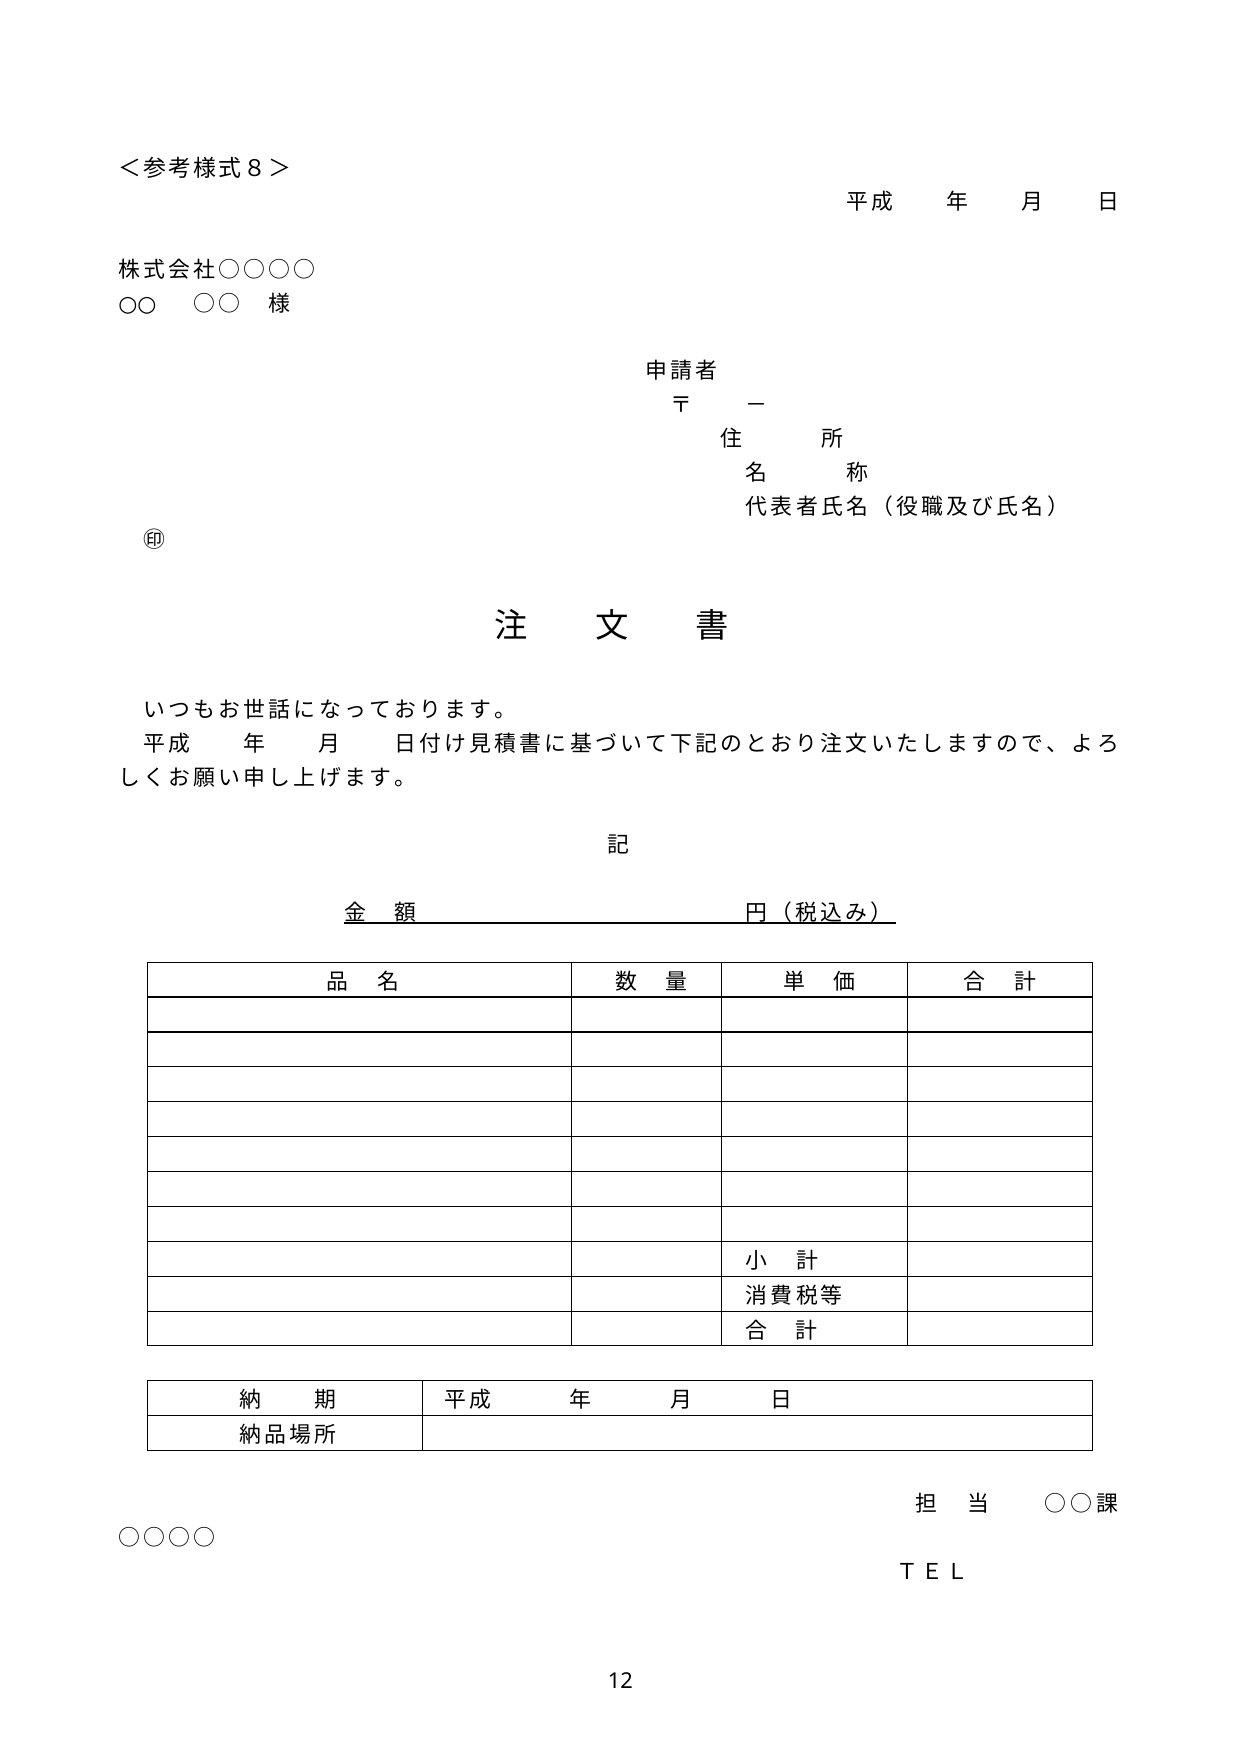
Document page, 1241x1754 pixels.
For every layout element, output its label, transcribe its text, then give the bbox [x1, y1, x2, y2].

table_header 平成 年 月 日 [423, 1381, 1092, 1415]
table_cell [908, 1277, 1092, 1311]
table_header 品 名 [148, 963, 571, 996]
table_cell [572, 1207, 721, 1241]
table_cell [908, 1172, 1092, 1206]
text 平成 年 月 日付け見積書に基づいて下記のとおり注文いたしますので、よろしくお願い申し上げます。 [118, 724, 1122, 792]
text 担 当 ○○課 ○○○○ [118, 1485, 1122, 1553]
table_cell [148, 998, 571, 1031]
text 金 額 円（税込み） [118, 894, 1122, 928]
table_cell [148, 1033, 571, 1066]
table_cell [908, 998, 1092, 1031]
subtitle 記 [118, 826, 1122, 860]
text 名 称 [118, 454, 1122, 488]
table_cell [722, 1207, 907, 1241]
table_cell [722, 998, 907, 1031]
text 代表者氏名（役職及び氏名） ㊞ [118, 488, 1122, 555]
table_cell [148, 1067, 571, 1101]
table_header 納 期 [148, 1381, 422, 1415]
text 株式会社○○○○ [118, 251, 1122, 284]
text 住 所 [118, 420, 1122, 454]
text 申請者 [118, 352, 1122, 386]
table_cell [148, 1242, 571, 1276]
table_cell [722, 1067, 907, 1101]
table_cell [908, 1033, 1092, 1066]
table_header 数 量 [572, 963, 721, 996]
text ＜参考様式８＞ [118, 149, 1122, 183]
table_cell [148, 1102, 571, 1136]
table_cell [148, 1312, 571, 1345]
text 注 文 書 [118, 589, 1122, 657]
table_cell [722, 1137, 907, 1171]
table_cell [722, 1102, 907, 1136]
text 〒 － [118, 386, 1122, 420]
table_cell [908, 1137, 1092, 1171]
table_cell [722, 1033, 907, 1066]
table_cell [148, 1207, 571, 1241]
table_cell [572, 1137, 721, 1171]
table_cell [572, 1312, 721, 1345]
table_cell [572, 1102, 721, 1136]
table_cell [908, 1207, 1092, 1241]
table_cell [572, 1277, 721, 1311]
table_cell [572, 1067, 721, 1101]
table_cell [908, 1102, 1092, 1136]
text ＴＥＬ [118, 1553, 1122, 1587]
table_cell [148, 1277, 571, 1311]
table_header 単 価 [722, 963, 907, 996]
text ○○ ○○ 様 [118, 284, 1122, 318]
table_cell 小 計 [722, 1242, 907, 1276]
table_cell [572, 1033, 721, 1066]
text 平成 年 月 日 [118, 183, 1122, 217]
table_cell [908, 1312, 1092, 1345]
table_cell [722, 1172, 907, 1206]
table_header 合 計 [908, 963, 1092, 996]
table_cell [908, 1067, 1092, 1101]
table_cell 消費税等 [722, 1277, 907, 1311]
table_cell 納品場所 [148, 1416, 422, 1450]
table_cell [148, 1172, 571, 1206]
text いつもお世話になっております。 [118, 691, 1122, 724]
table_cell 合 計 [722, 1312, 907, 1345]
table_cell [572, 998, 721, 1031]
table_cell [572, 1172, 721, 1206]
table_cell [572, 1242, 721, 1276]
table_cell [148, 1137, 571, 1171]
table_cell [908, 1242, 1092, 1276]
table_cell [423, 1416, 1092, 1450]
